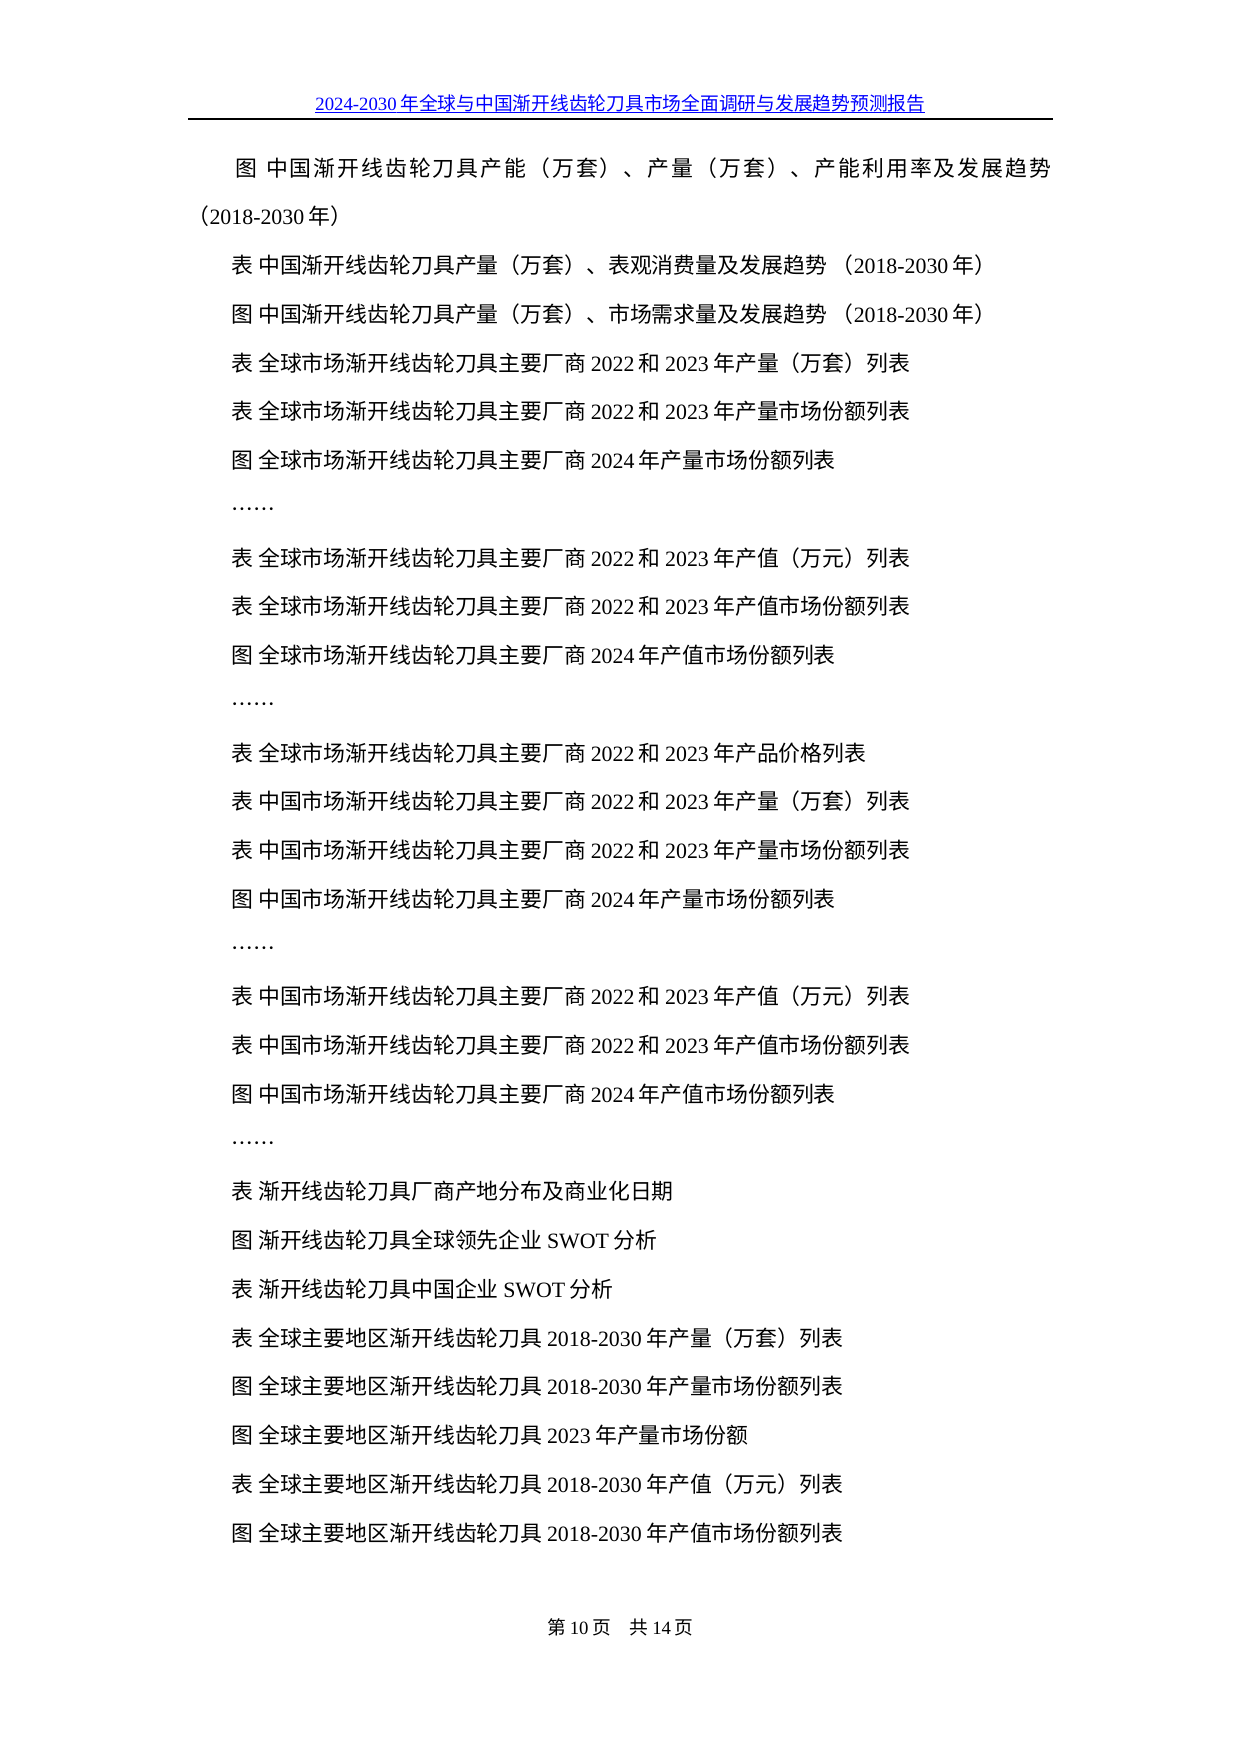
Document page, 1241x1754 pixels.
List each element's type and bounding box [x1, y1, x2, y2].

text [187, 150, 1053, 1548]
